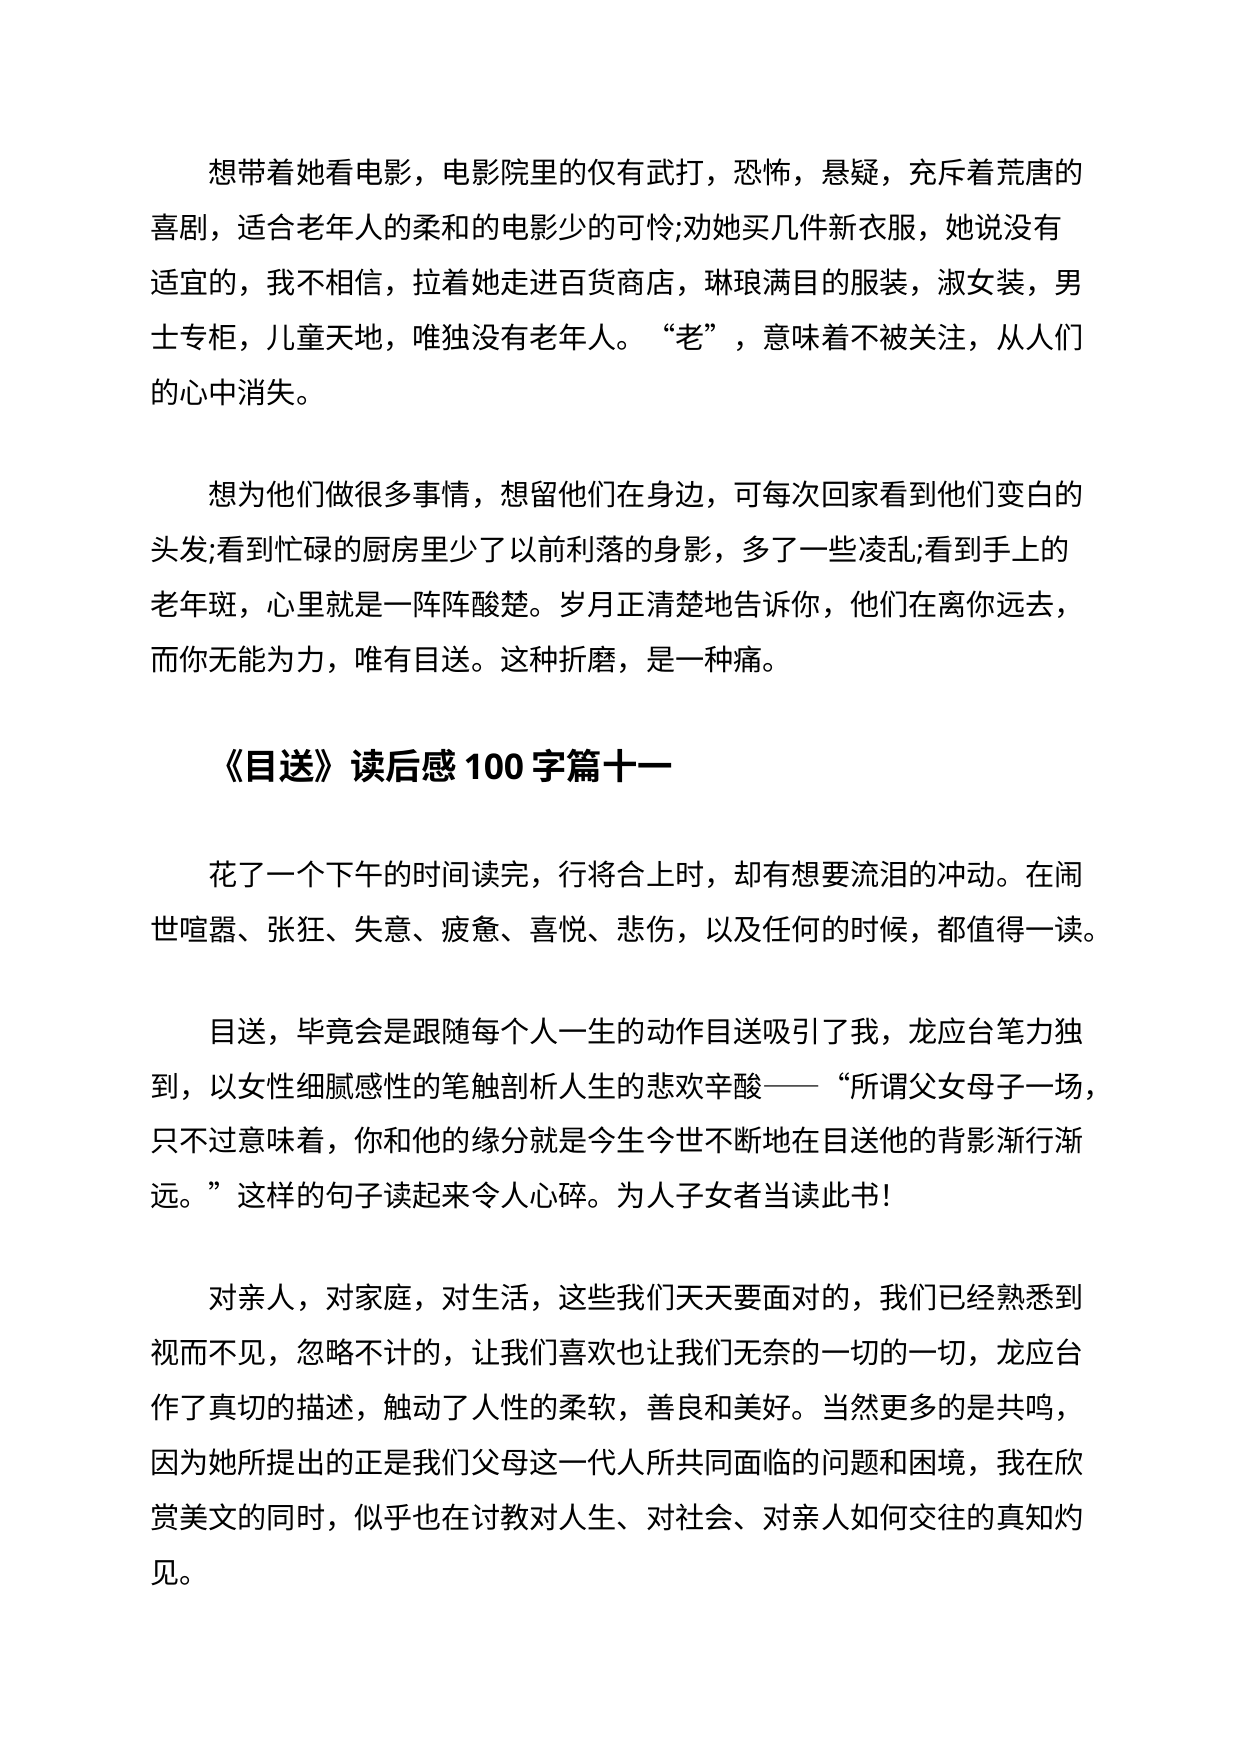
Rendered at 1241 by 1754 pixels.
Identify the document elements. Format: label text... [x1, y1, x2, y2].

text 对亲人，对家庭，对生活，这些我们天天要面对的，我们已经熟悉到视而不见，忽略不计的，让我们喜欢也让我们无奈的一切的一切，龙应台作了真切的描述，触动了人性的柔软，善良和美好。当然更多的是共鸣，因为她所提出的正是我们父母这一代人所共同面临的问题和困境，我在欣赏美文的同时，似乎也在讨教对人生、对社会、对亲人如何交往的真知灼见。 [150, 1275, 1090, 1591]
text 想为他们做很多事情，想留他们在身边，可每次回家看到他们变白的头发;看到忙碌的厨房里少了以前利落的身影，多了一些凌乱;看到手上的老年斑，心里就是一阵阵酸楚。岁月正清楚地告诉你，他们在离你远去，而你无能为力，唯有目送。这种折磨，是一种痛。 [150, 471, 1090, 678]
text 想带着她看电影，电影院里的仅有武打，恐怖，悬疑，充斥着荒唐的喜剧，适合老年人的柔和的电影少的可怜;劝她买几件新衣服，她说没有适宜的，我不相信，拉着她走进百货商店，琳琅满目的服装，淑女装，男士专柜，儿童天地，唯独没有老年人。“老”，意味着不被关注，从人们的心中消失。 [150, 150, 1090, 412]
text 目送，毕竟会是跟随每个人一生的动作目送吸引了我，龙应台笔力独到，以女性细腻感性的笔触剖析人生的悲欢辛酸——“所谓父女母子一场，只不过意味着，你和他的缘分就是今生今世不断地在目送他的背影渐行渐远。”这样的句子读起来令人心碎。为人子女者当读此书！ [150, 1008, 1090, 1215]
text 花了一个下午的时间读完，行将合上时，却有想要流泪的冲动。在闹世喧嚣、张狂、失意、疲惫、喜悦、悲伤，以及任何的时候，都值得一读。 [150, 852, 1090, 949]
text 《目送》读后感100字篇十一 [150, 738, 1090, 789]
